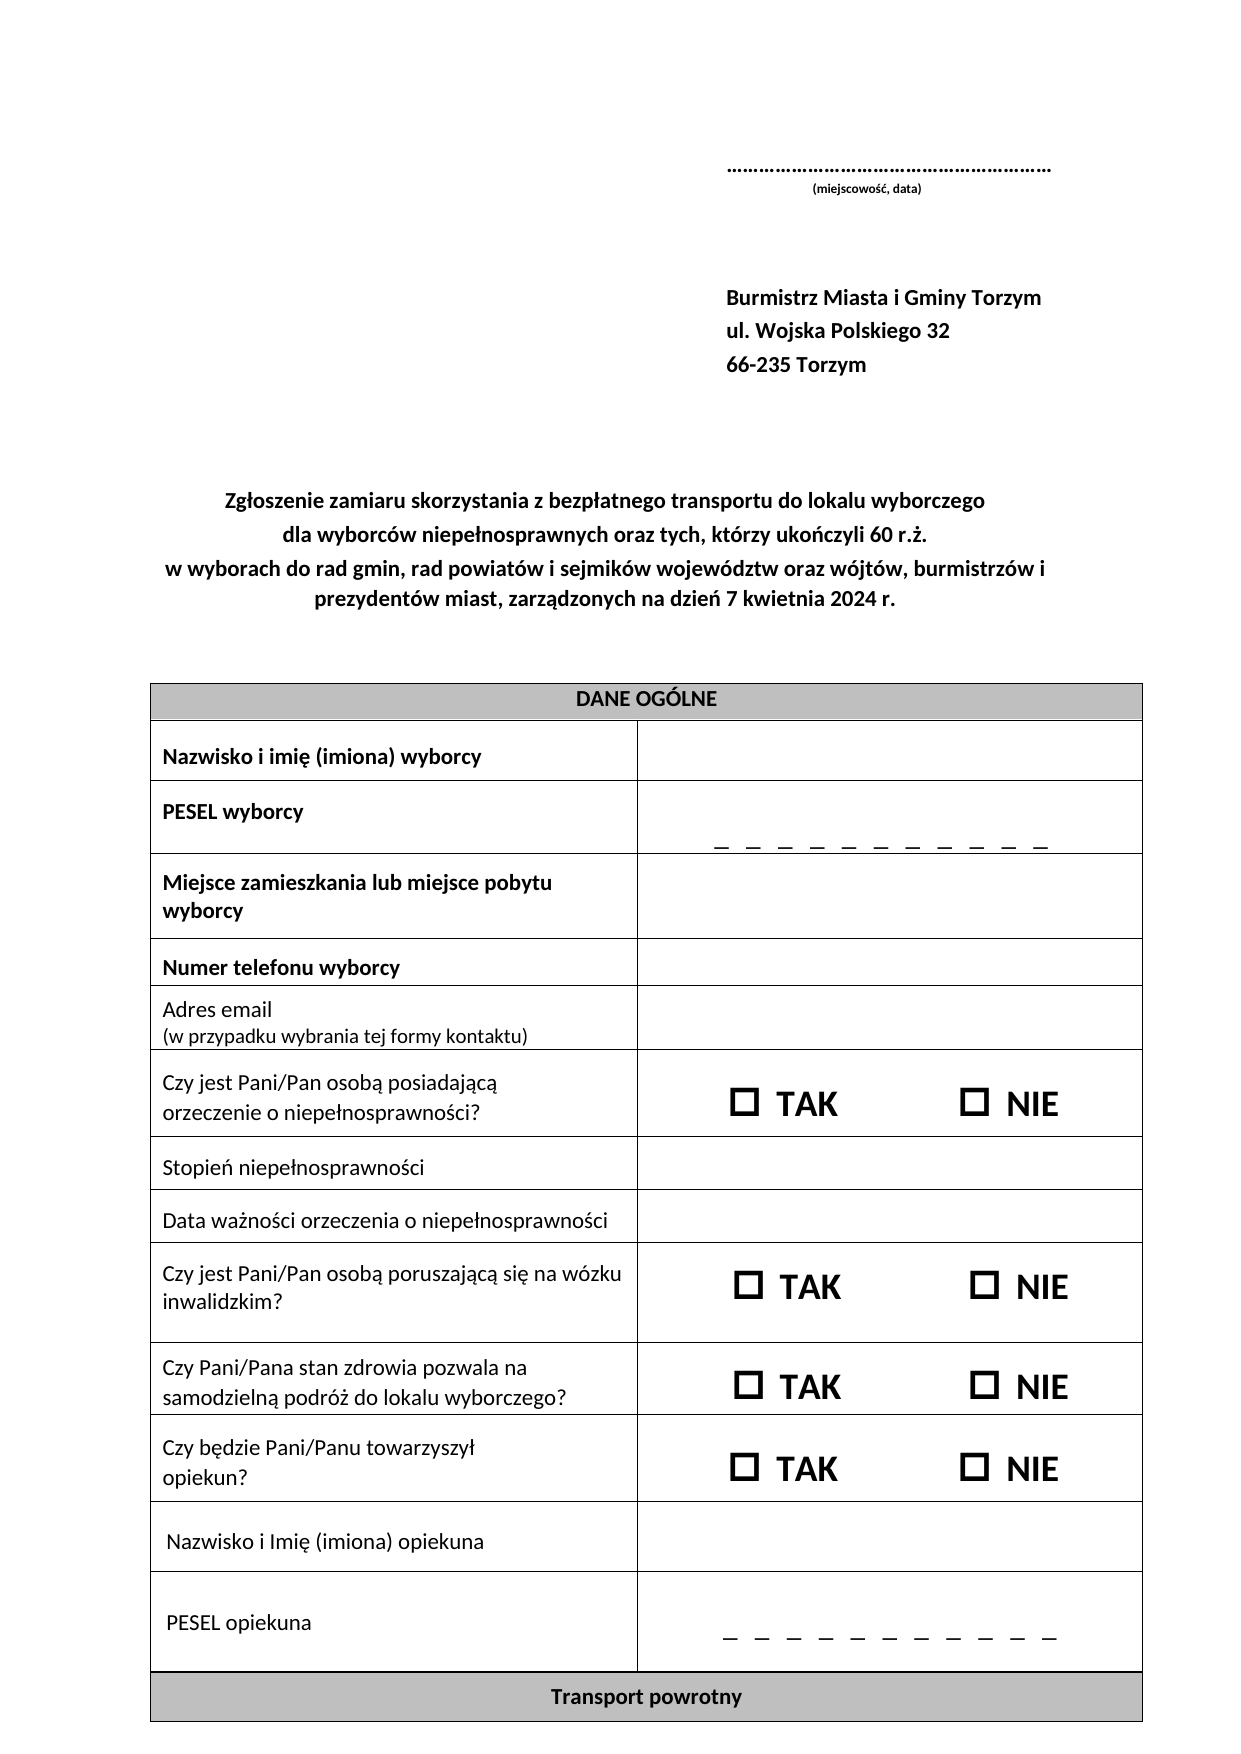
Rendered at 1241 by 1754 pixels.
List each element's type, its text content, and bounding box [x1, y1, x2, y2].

table_cell Adres email (w przypadku wybrania tej formy kontaktu) [151, 986, 637, 1049]
table_cell Numer telefonu wyborcy [151, 939, 637, 985]
title …………………………………………………… [726, 151, 1063, 179]
table_cell PESEL opiekuna [151, 1572, 637, 1671]
table_cell □ TAK [638, 1050, 897, 1136]
table_cell [638, 854, 1142, 938]
table_cell □ NIE [897, 1415, 1142, 1501]
table_cell Nazwisko i imię (imiona) wyborcy [151, 721, 637, 780]
title w wyborach do rad gmin, rad powiatów i sejmików województw oraz wójtów, burmistrzów i prezydentów miast, zarządzonych na dzień 7 kwietnia 2024 r. [147, 554, 1063, 613]
table_cell _ _ _ _ _ _ _ _ _ _ _ [638, 781, 1142, 852]
title (miejscowość, data) [726, 181, 1063, 209]
table_cell [638, 1190, 1142, 1242]
table_cell □ NIE [890, 1243, 1142, 1342]
table_cell □ NIE [897, 1050, 1142, 1136]
table_cell [638, 721, 1142, 780]
table_cell Czy jest Pani/Pan osobą posiadającą orzeczenie o niepełnosprawności? [151, 1050, 637, 1136]
table_header DANE OGÓLNE [151, 684, 1142, 719]
table_cell PESEL wyborcy [151, 781, 637, 852]
table_cell Stopień niepełnosprawności [151, 1137, 637, 1189]
table_cell Czy Pani/Pana stan zdrowia pozwala na samodzielną podróż do lokalu wyborczego? [151, 1343, 637, 1414]
title 66-235 Torzym [726, 351, 1063, 379]
table_cell □ TAK [638, 1415, 897, 1501]
table_cell Miejsce zamieszkania lub miejsce pobytu wyborcy [151, 854, 637, 938]
table_cell Nazwisko i Imię (imiona) opiekuna [151, 1502, 637, 1571]
table_cell Czy będzie Pani/Panu towarzyszył opiekun? [151, 1415, 637, 1501]
table_cell [638, 986, 1142, 1049]
table_cell □ NIE [890, 1343, 1142, 1414]
table_cell Data ważności orzeczenia o niepełnosprawności [151, 1190, 637, 1242]
title Zgłoszenie zamiaru skorzystania z bezpłatnego transportu do lokalu wyborczego [147, 486, 1063, 514]
table_cell [638, 1502, 1142, 1571]
table_cell [638, 939, 1142, 985]
table_cell [638, 1137, 1142, 1189]
title dla wyborców niepełnosprawnych oraz tych, którzy ukończyli 60 r.ż. [147, 520, 1063, 548]
table_cell □ TAK [638, 1243, 890, 1342]
table_cell Transport powrotny [151, 1673, 1142, 1721]
table_cell _ _ _ _ _ _ _ _ _ _ _ [638, 1572, 1142, 1671]
table_cell Czy jest Pani/Pan osobą poruszającą się na wózku inwalidzkim? [151, 1243, 637, 1342]
title ul. Wojska Polskiego 32 [726, 317, 1063, 345]
title Burmistrz Miasta i Gminy Torzym [726, 283, 1063, 311]
table_cell □ TAK [638, 1343, 890, 1414]
